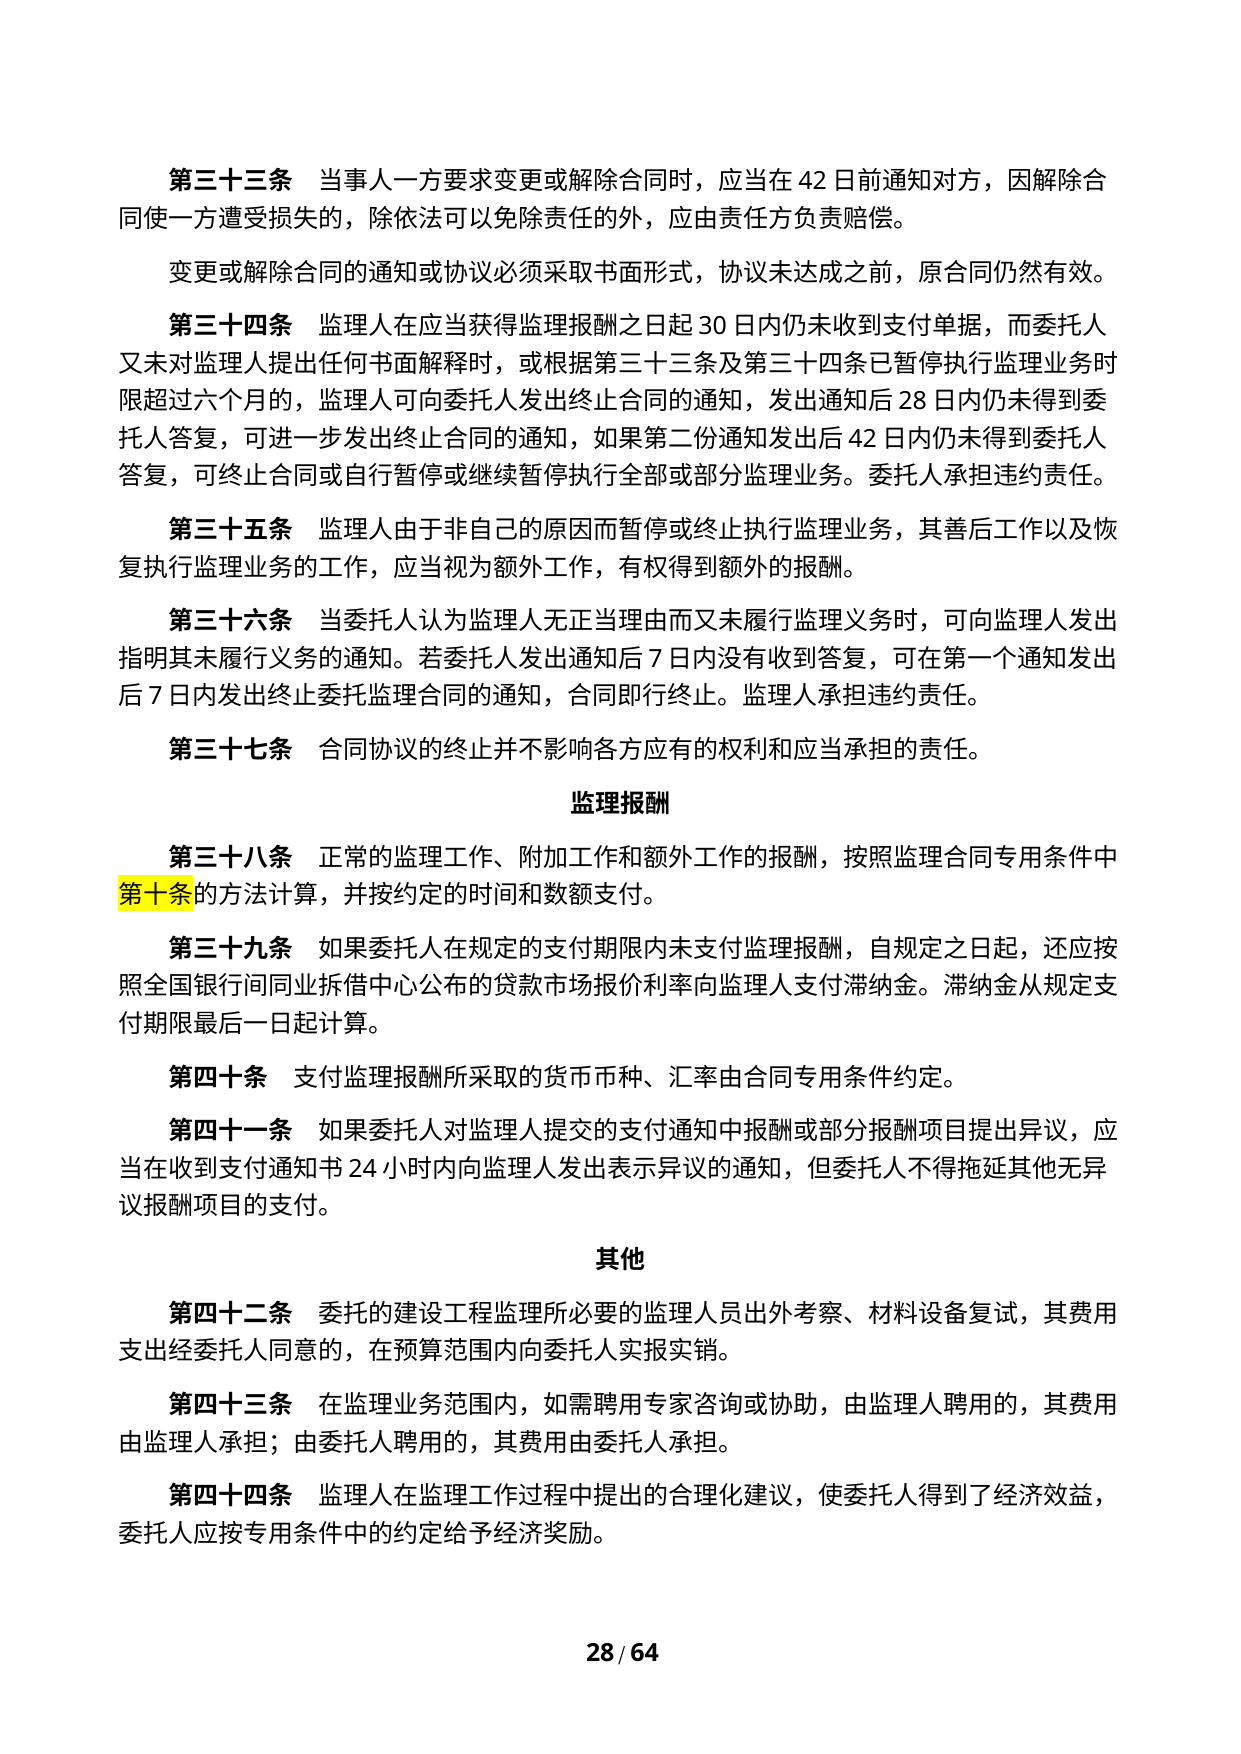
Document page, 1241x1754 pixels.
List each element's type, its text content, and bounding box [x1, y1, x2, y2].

text 第三十九条 如果委托人在规定的支付期限内未支付监理报酬，自规定之日起，还应按照全国银行间同业拆借中心公布的贷款市场报价利率向监理人支付滞纳金。滞纳金从规定支付期限最后一日起计算。 [118, 927, 1122, 1040]
text 第四十二条 委托的建设工程监理所必要的监理人员出外考察、材料设备复试，其费用支出经委托人同意的，在预算范围内向委托人实报实销。 [118, 1292, 1122, 1367]
text 第四十一条 如果委托人对监理人提交的支付通知中报酬或部分报酬项目提出异议，应当在收到支付通知书24小时内向监理人发出表示异议的通知，但委托人不得拖延其他无异议报酬项目的支付。 [118, 1110, 1122, 1222]
text 其他 [118, 1238, 1122, 1276]
text 第四十条 支付监理报酬所采取的货币币种、汇率由合同专用条件约定。 [118, 1056, 1122, 1093]
text 第三十五条 监理人由于非自己的原因而暂停或终止执行监理业务，其善后工作以及恢复执行监理业务的工作，应当视为额外工作，有权得到额外的报酬。 [118, 508, 1122, 583]
text 第三十四条 监理人在应当获得监理报酬之日起30日内仍未收到支付单据，而委托人又未对监理人提出任何书面解释时，或根据第三十三条及第三十四条已暂停执行监理业务时限超过六个月的，监理人可向委托人发出终止合同的通知，发出通知后28日内仍未得到委托人答复，可进一步发出终止合同的通知，如果第二份通知发出后42日内仍未得到委托人答复，可终止合同或自行暂停或继续暂停执行全部或部分监理业务。委托人承担违约责任。 [118, 305, 1122, 492]
text 监理报酬 [118, 782, 1122, 820]
text 第四十四条 监理人在监理工作过程中提出的合理化建议，使委托人得到了经济效益，委托人应按专用条件中的约定给予经济奖励。 [118, 1475, 1122, 1550]
text 第三十六条 当委托人认为监理人无正当理由而又未履行监理义务时，可向监理人发出指明其未履行义务的通知。若委托人发出通知后7日内没有收到答复，可在第一个通知发出后7日内发出终止委托监理合同的通知，合同即行终止。监理人承担违约责任。 [118, 600, 1122, 712]
text 第三十三条 当事人一方要求变更或解除合同时，应当在42日前通知对方，因解除合同使一方遭受损失的，除依法可以免除责任的外，应由责任方负责赔偿。 [118, 160, 1122, 235]
text 第三十七条 合同协议的终止并不影响各方应有的权利和应当承担的责任。 [118, 728, 1122, 766]
text 变更或解除合同的通知或协议必须采取书面形式，协议未达成之前，原合同仍然有效。 [118, 251, 1122, 288]
text 第四十三条 在监理业务范围内，如需聘用专家咨询或协助，由监理人聘用的，其费用由监理人承担；由委托人聘用的，其费用由委托人承担。 [118, 1383, 1122, 1458]
text 第三十八条 正常的监理工作、附加工作和额外工作的报酬，按照监理合同专用条件中第十条的方法计算，并按约定的时间和数额支付。 [118, 836, 1122, 911]
